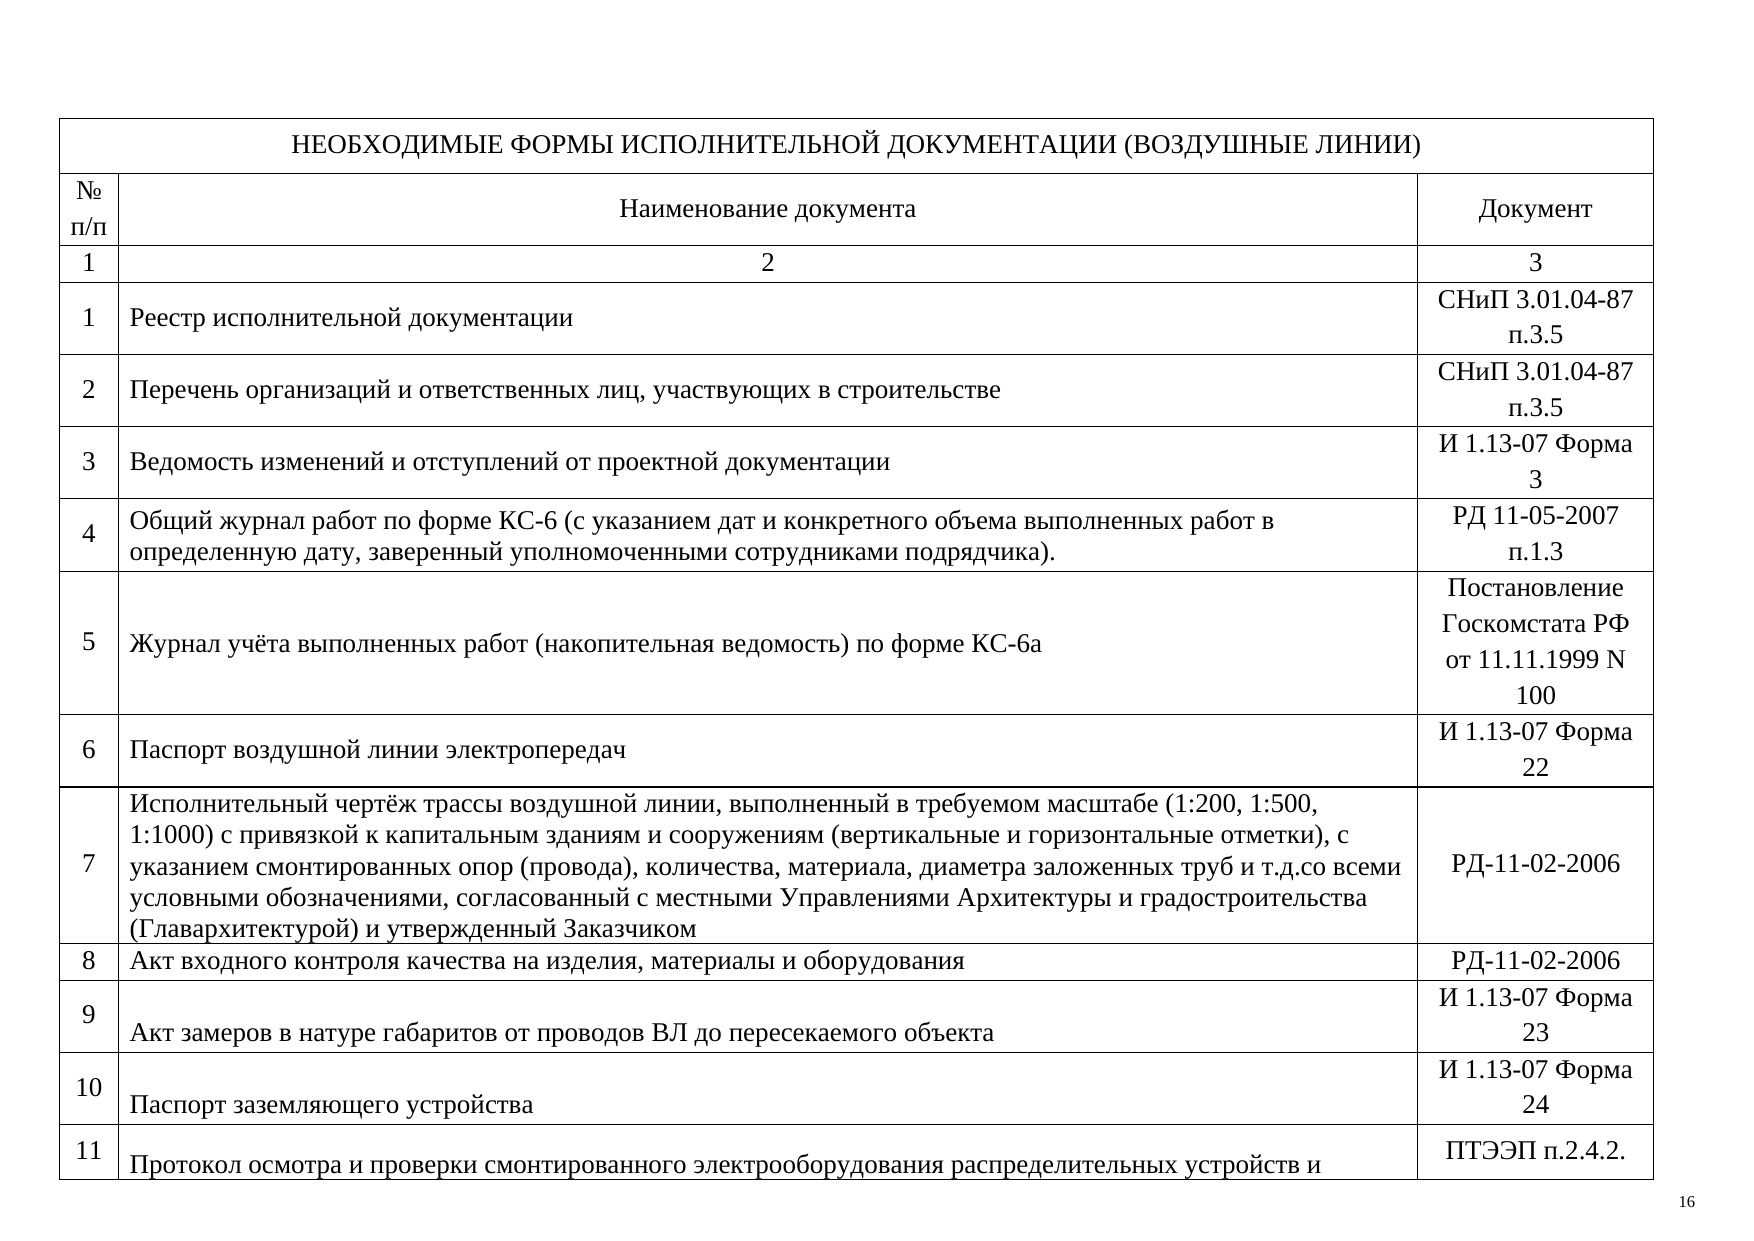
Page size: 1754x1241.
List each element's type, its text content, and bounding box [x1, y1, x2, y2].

table_cell И 1.13-07 Форма 3 [1418, 427, 1653, 498]
table_cell Общий журнал работ по форме КС-6 (с указанием дат и конкретного объема выполненных работ в определенную дату, заверенный уполномоченными сотрудниками подрядчика). [119, 499, 1417, 571]
table_cell Ведомость изменений и отступлений от проектной документации [119, 427, 1417, 498]
table_cell 8 [60, 944, 118, 979]
table_cell СНиП 3.01.04-87 п.3.5 [1418, 283, 1653, 354]
table_cell Документ [1418, 174, 1653, 245]
table_cell РД-11-02-2006 [1418, 788, 1653, 943]
table_cell №п/п [60, 174, 118, 245]
table_cell Акт входного контроля качества на изделия, материалы и оборудования [119, 944, 1417, 979]
table_cell Журнал учёта выполненных работ (накопительная ведомость) по форме КС-6а [119, 572, 1417, 714]
table_cell 10 [60, 1053, 118, 1124]
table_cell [119, 1125, 1417, 1179]
table_cell И 1.13-07 Форма 24 [1418, 1053, 1653, 1124]
table_cell И 1.13-07 Форма 23 [1418, 981, 1653, 1052]
table_cell РД 11-05-2007 п.1.3 [1418, 499, 1653, 571]
table_cell И 1.13-07 Форма 22 [1418, 715, 1653, 786]
table_cell Перечень организаций и ответственных лиц, участвующих в строительстве [119, 355, 1417, 426]
table_cell 1 [60, 246, 118, 282]
table_cell Паспорт воздушной линии электропередач [119, 715, 1417, 786]
table_cell СНиП 3.01.04-87 п.3.5 [1418, 355, 1653, 426]
table_cell ПТЭЭП п.2.4.2. [1418, 1125, 1653, 1179]
table_cell 5 [60, 572, 118, 714]
table_cell 2 [119, 246, 1417, 282]
table_cell Постановление Госкомстата РФ от 11.11.1999 N 100 [1418, 572, 1653, 714]
table_cell РД-11-02-2006 [1418, 944, 1653, 979]
table_cell 6 [60, 715, 118, 786]
table_cell 3 [1418, 246, 1653, 282]
table_cell Паспорт заземляющего устройства [119, 1053, 1417, 1124]
table_cell Реестр исполнительной документации [119, 283, 1417, 354]
table_cell Акт замеров в натуре габаритов от проводов ВЛ до пересекаемого объекта [119, 981, 1417, 1052]
table_cell 4 [60, 499, 118, 571]
table_cell 7 [60, 788, 118, 943]
table_header НЕОБХОДИМЫЕ ФОРМЫ ИСПОЛНИТЕЛЬНОЙ ДОКУМЕНТАЦИИ (ВОЗДУШНЫЕ ЛИНИИ) [60, 119, 1653, 173]
table_cell 3 [60, 427, 118, 498]
table_cell Наименование документа [119, 174, 1417, 245]
table_cell Исполнительный чертёж трассы воздушной линии, выполненный в требуемом масштабе (1:200, 1:500, 1:1000) с привязкой к капитальным зданиям и сооружениям (вертикальные и горизонтальные отметки), с указанием смонтированных опор (провода), количества, материала, диаметра заложенных труб и т.д.со всеми условными обозначениями, согласованный с местными Управлениями Архитектуры и градостроительства (Главархитектурой) и утвержденный Заказчиком [119, 788, 1417, 943]
table_cell 9 [60, 981, 118, 1052]
table_cell 2 [60, 355, 118, 426]
table_cell 1 [60, 283, 118, 354]
table_cell 11 [60, 1125, 118, 1179]
